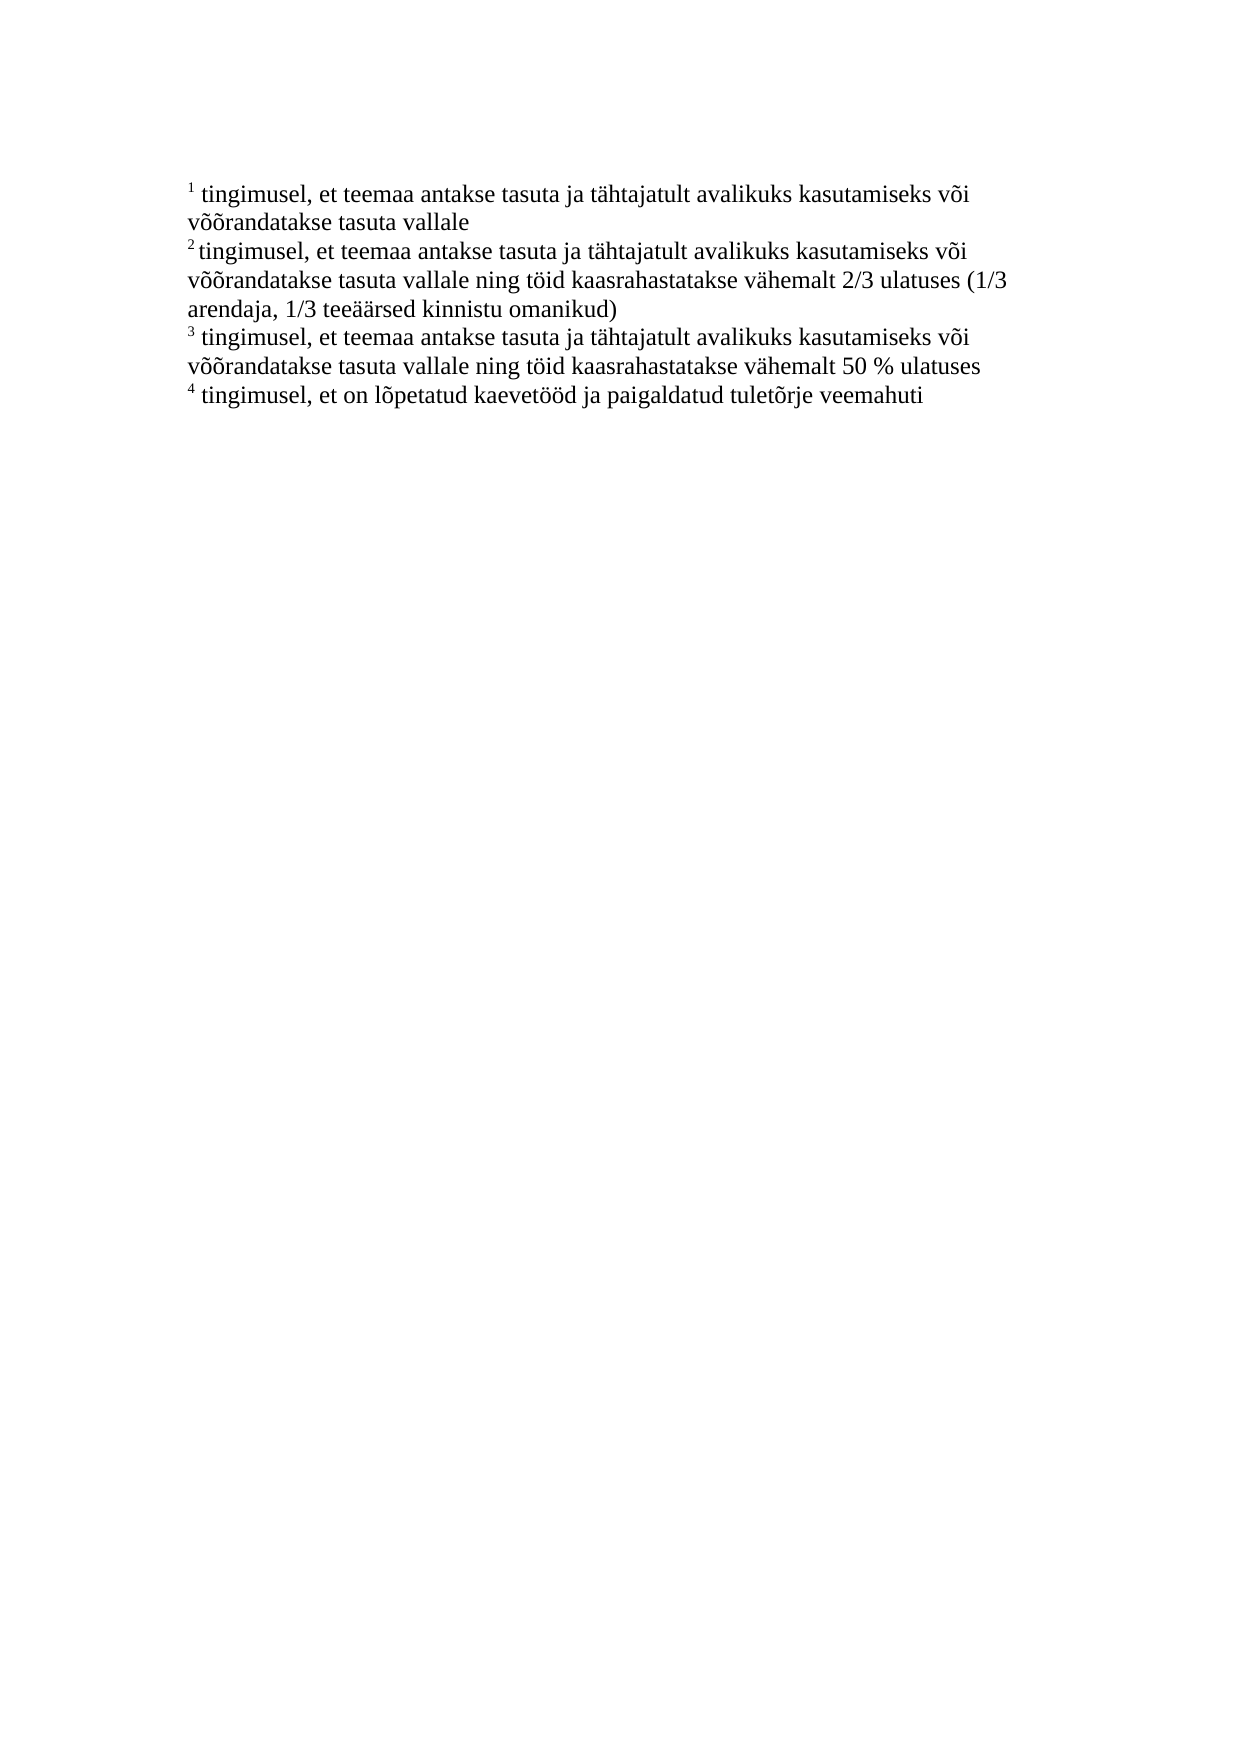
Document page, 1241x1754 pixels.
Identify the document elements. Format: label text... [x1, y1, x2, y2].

text 4 tingimusel, et on lõpetatud kaevetööd ja paigaldatud tuletõrje veemahuti [187, 380, 1093, 409]
text 3 tingimusel, et teemaa antakse tasuta ja tähtajatult avalikuks kasutamiseks või võõrandatakse tasuta vallale ning töid kaasrahastatakse vähemalt 50 % ulatuses [187, 322, 1093, 380]
text 1 tingimusel, et teemaa antakse tasuta ja tähtajatult avalikuks kasutamiseks või võõrandatakse tasuta vallale [187, 179, 1093, 236]
text 2 tingimusel, et teemaa antakse tasuta ja tähtajatult avalikuks kasutamiseks või võõrandatakse tasuta vallale ning töid kaasrahastatakse vähemalt 2/3 ulatuses (1/3 arendaja, 1/3 teeäärsed kinnistu omanikud) [187, 236, 1093, 322]
